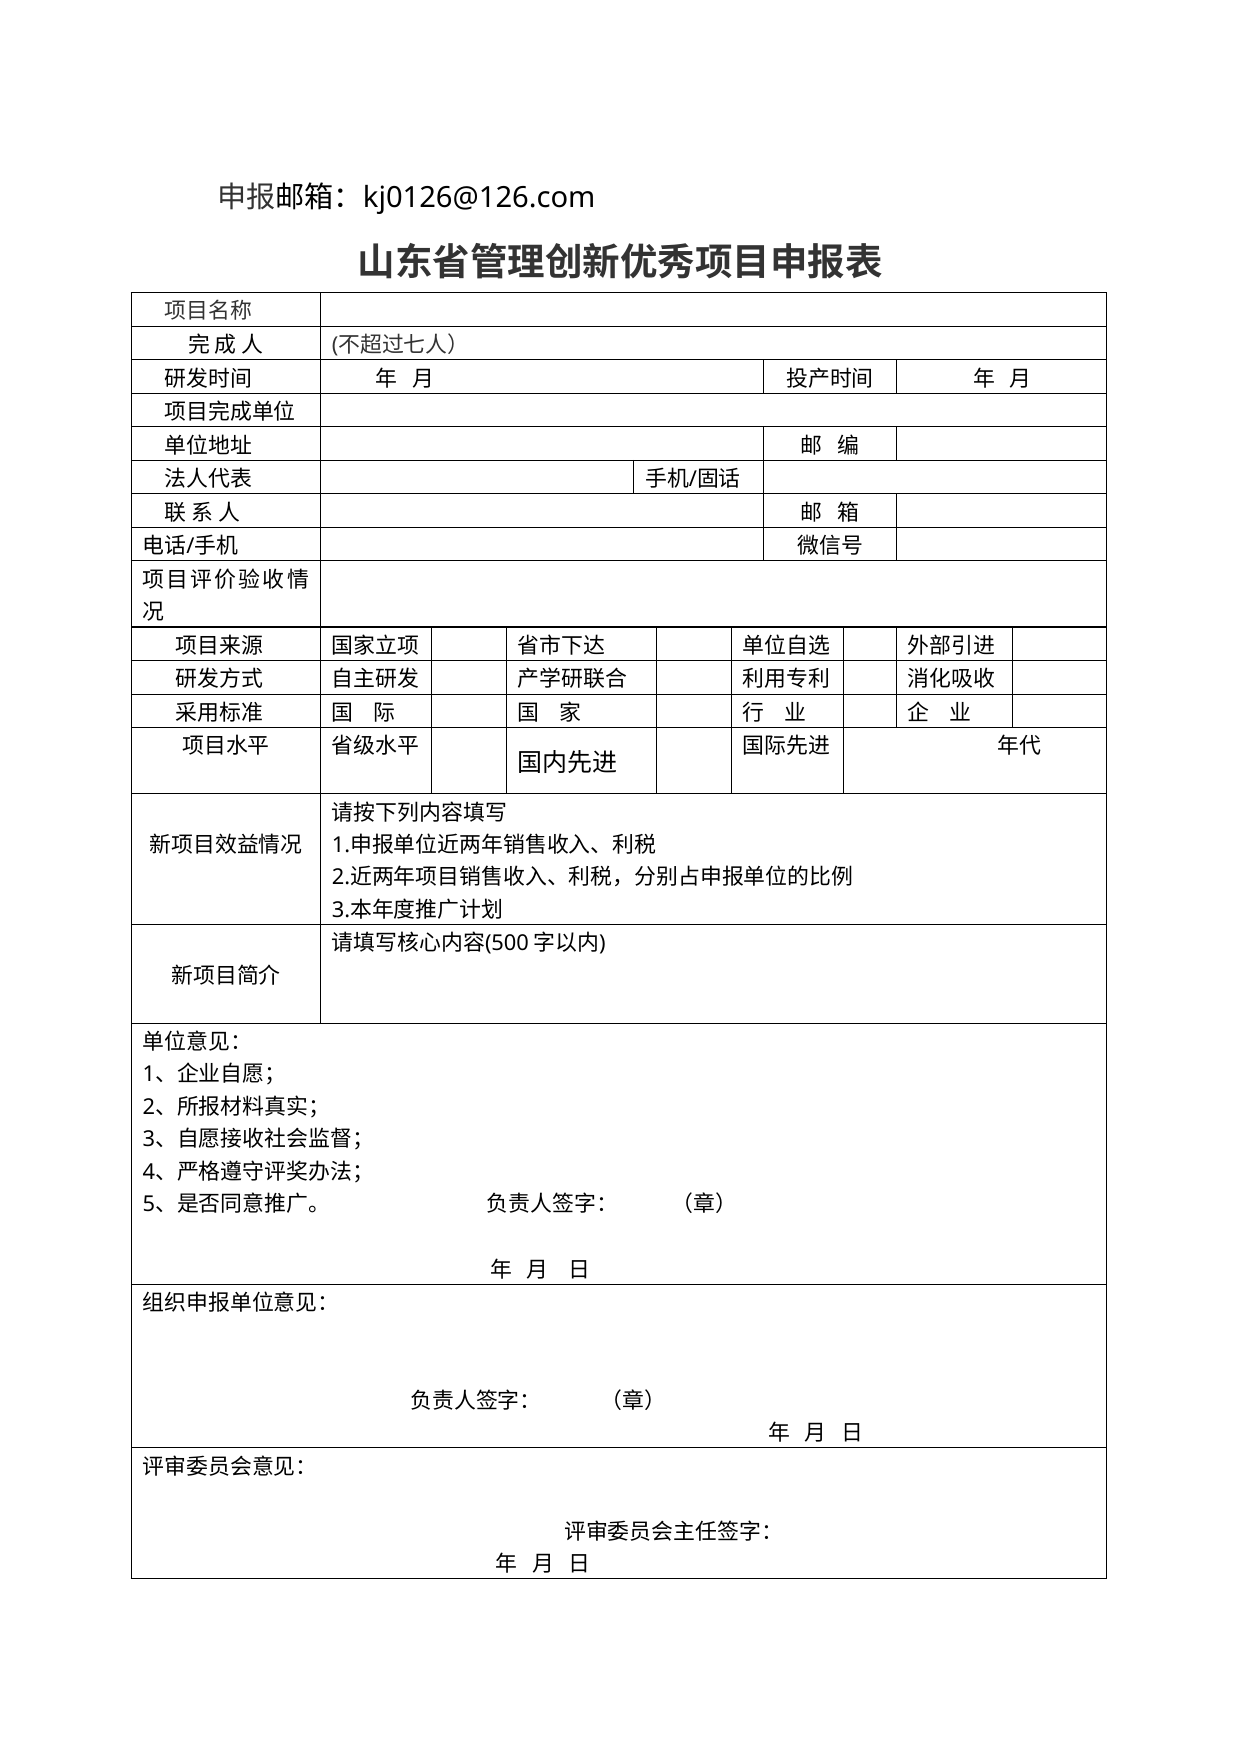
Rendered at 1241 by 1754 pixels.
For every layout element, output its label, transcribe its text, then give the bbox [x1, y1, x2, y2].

table_cell 年代 [844, 728, 1106, 793]
table_cell 国 家 [507, 695, 656, 727]
table_cell (不超过七人） [321, 327, 1106, 359]
table_cell 利用专利 [732, 661, 843, 693]
table_cell [657, 728, 731, 793]
table_cell 单位意见： 1、企业自愿； 2、所报材料真实； 3、自愿接收社会监督； 4、严格遵守评奖办法； 5、是否同意推广。 负责人签字： （章） 年 月 日 [132, 1024, 1106, 1284]
table_cell 采用标准 [132, 695, 320, 727]
table_cell 项目完成单位 [132, 394, 320, 426]
table_cell [897, 528, 1106, 560]
table_cell [321, 494, 763, 527]
table_cell [1013, 628, 1106, 660]
table_cell 项目评价验收情况 [132, 561, 320, 626]
table_cell 完 成 人 [132, 327, 320, 359]
table_cell 国 际 [321, 695, 431, 727]
table_cell [844, 695, 896, 727]
table_cell 微信号 [764, 528, 896, 560]
table_cell [657, 695, 731, 727]
table_cell 国家立项 [321, 628, 431, 660]
text 申报邮箱：kj0126@126.com [187, 162, 1053, 227]
table_cell [321, 528, 763, 560]
table_cell 研发时间 [132, 360, 320, 393]
table_cell 研发方式 [132, 661, 320, 693]
table_cell 国内先进 [507, 728, 656, 793]
table_cell 年 月 [897, 360, 1106, 393]
table_cell 单位地址 [132, 427, 320, 460]
table_cell [657, 661, 731, 693]
table_cell [844, 661, 896, 693]
table_cell 项目来源 [132, 628, 320, 660]
table_cell [432, 728, 506, 793]
table_cell [321, 561, 1106, 626]
table_cell 单位自选 [732, 628, 843, 660]
table_cell 请填写核心内容(500字以内) [321, 925, 1106, 1023]
table_header 项目名称 [132, 293, 320, 326]
table_cell 请按下列内容填写 1.申报单位近两年销售收入、利税 2.近两年项目销售收入、利税，分别占申报单位的比例 3.本年度推广计划 [321, 794, 1106, 924]
table_cell [844, 628, 896, 660]
table_cell 投产时间 [764, 360, 896, 393]
text 山东省管理创新优秀项目申报表 [187, 227, 1053, 292]
table_cell 项目水平 [132, 728, 320, 793]
table_cell [1013, 695, 1106, 727]
table_cell 评审委员会意见： 评审委员会主任签字： 年 月 日 [132, 1448, 1106, 1578]
table_cell [432, 695, 506, 727]
table_cell [432, 628, 506, 660]
table_cell 手机/固话 [634, 461, 763, 493]
table_cell [432, 661, 506, 693]
table_cell [321, 394, 1106, 426]
table_cell 省级水平 [321, 728, 431, 793]
table_cell 电话/手机 [132, 528, 320, 560]
table_cell 联 系 人 [132, 494, 320, 527]
table_cell [764, 461, 1106, 493]
table_cell 自主研发 [321, 661, 431, 693]
table_cell 邮 箱 [764, 494, 896, 527]
table_cell [897, 494, 1106, 527]
table_cell 企 业 [897, 695, 1012, 727]
table_cell 新项目简介 [132, 925, 320, 1023]
table_cell 产学研联合 [507, 661, 656, 693]
table_cell 法人代表 [132, 461, 320, 493]
table_cell 国际先进 [732, 728, 843, 793]
table_header [321, 293, 1106, 326]
table_cell 外部引进 [897, 628, 1012, 660]
table_cell 组织申报单位意见： 负责人签字： （章） 年 月 日 [132, 1285, 1106, 1447]
table_cell [897, 427, 1106, 460]
table_cell [321, 461, 633, 493]
table_cell 邮 编 [764, 427, 896, 460]
table_cell [1013, 661, 1106, 693]
table_cell [657, 628, 731, 660]
table_cell 年 月 [321, 360, 763, 393]
table_cell 消化吸收 [897, 661, 1012, 693]
table_cell [321, 427, 763, 460]
table_cell 新项目效益情况 [132, 794, 320, 924]
table_cell 省市下达 [507, 628, 656, 660]
table_cell 行 业 [732, 695, 843, 727]
